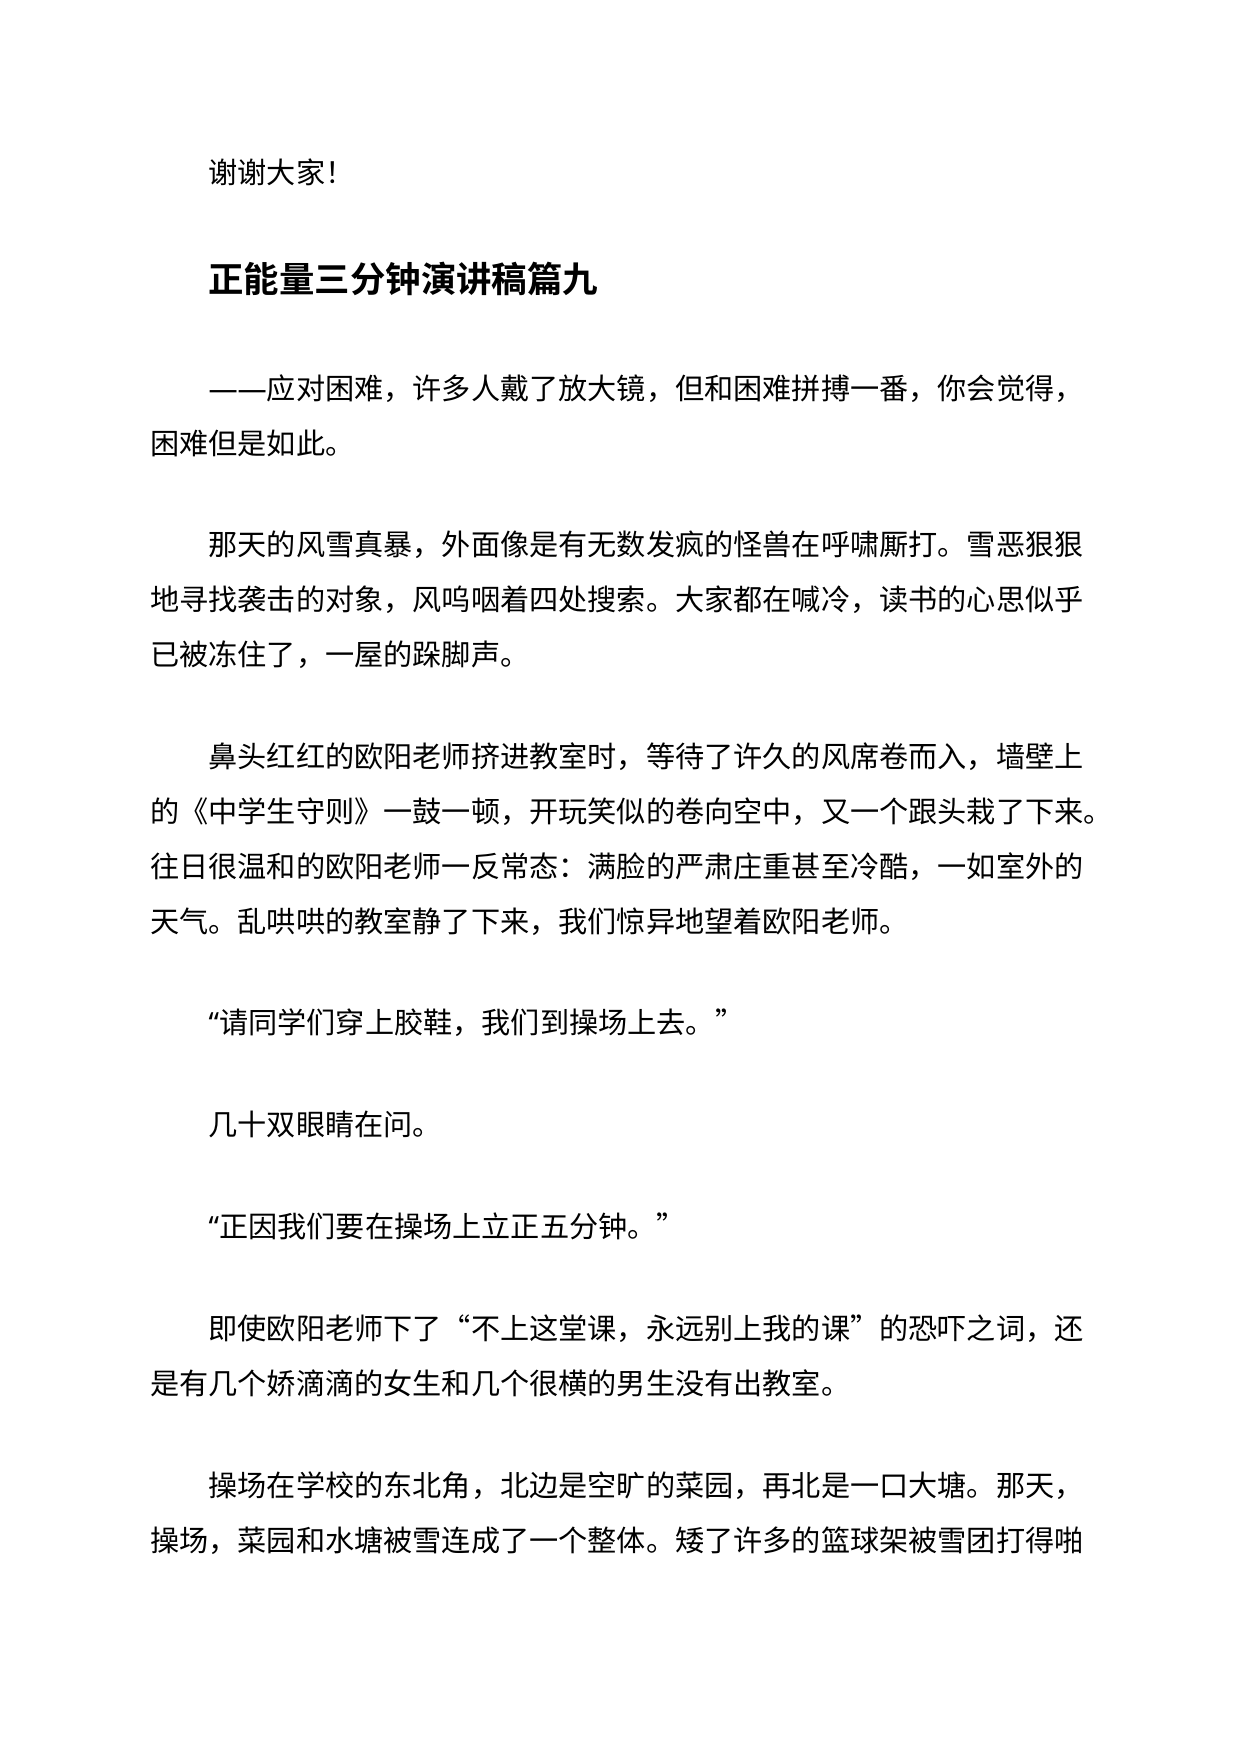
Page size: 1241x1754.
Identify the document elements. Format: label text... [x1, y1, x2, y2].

text “正因我们要在操场上立正五分钟。” [150, 1204, 1090, 1246]
text 鼻头红红的欧阳老师挤进教室时，等待了许久的风席卷而入，墙壁上的《中学生守则》一鼓一顿，开玩笑似的卷向空中，又一个跟头栽了下来。往日很温和的欧阳老师一反常态：满脸的严肃庄重甚至冷酷，一如室外的天气。乱哄哄的教室静了下来，我们惊异地望着欧阳老师。 [150, 733, 1090, 941]
text 正能量三分钟演讲稿篇九 [150, 252, 1090, 303]
text 几十双眼睛在问。 [150, 1102, 1090, 1144]
text ——应对困难，许多人戴了放大镜，但和困难拼搏一番，你会觉得，困难但是如此。 [150, 365, 1090, 462]
text “请同学们穿上胶鞋，我们到操场上去。” [150, 1000, 1090, 1042]
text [150, 1462, 1090, 1559]
text 谢谢大家！ [150, 150, 1090, 192]
text 那天的风雪真暴，外面像是有无数发疯的怪兽在呼啸厮打。雪恶狠狠地寻找袭击的对象，风呜咽着四处搜索。大家都在喊冷，读书的心思似乎已被冻住了，一屋的跺脚声。 [150, 522, 1090, 674]
text 即使欧阳老师下了“不上这堂课，永远别上我的课”的恐吓之词，还是有几个娇滴滴的女生和几个很横的男生没有出教室。 [150, 1306, 1090, 1403]
